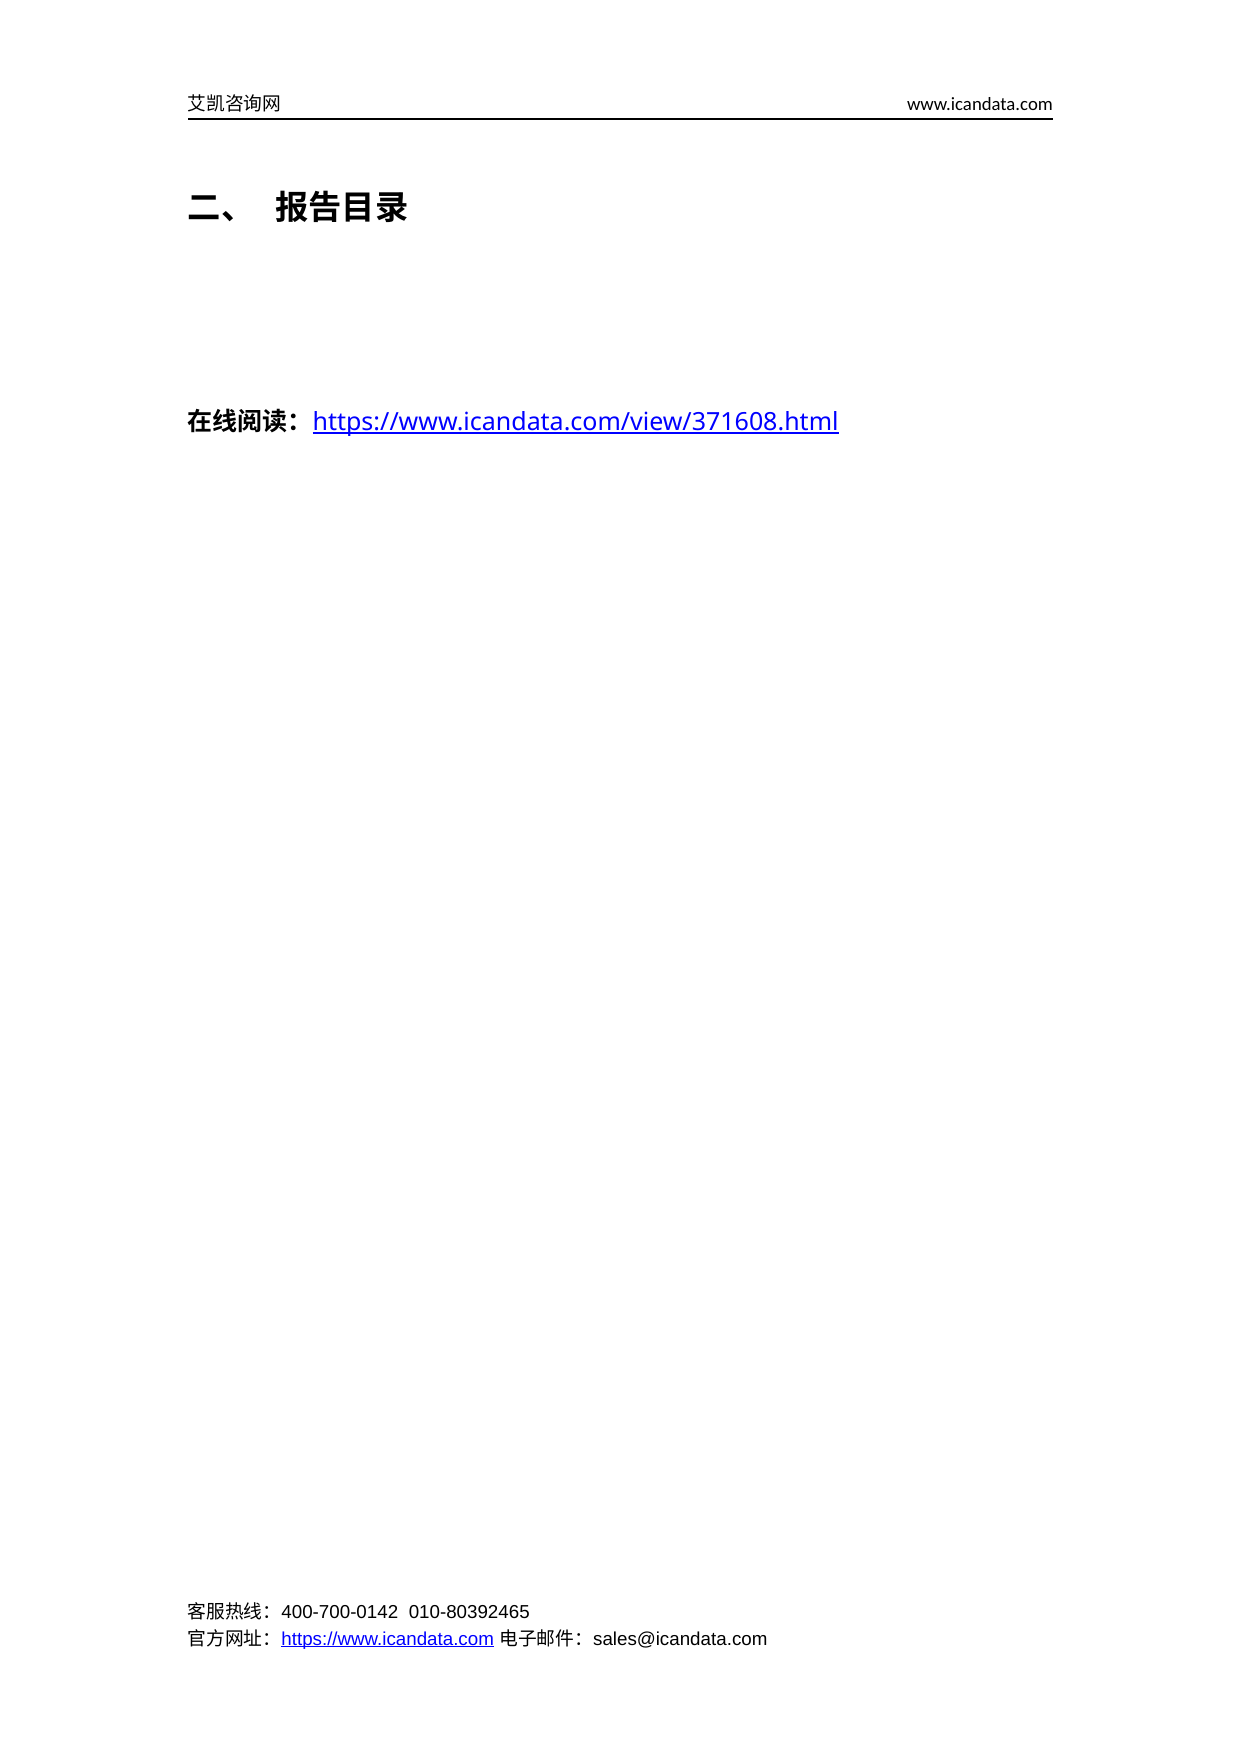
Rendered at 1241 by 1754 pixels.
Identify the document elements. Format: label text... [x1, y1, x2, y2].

text 在线阅读：https://www.icandata.com/view/371608.html [187, 387, 1053, 452]
subtitle 报告目录 [187, 172, 1053, 237]
